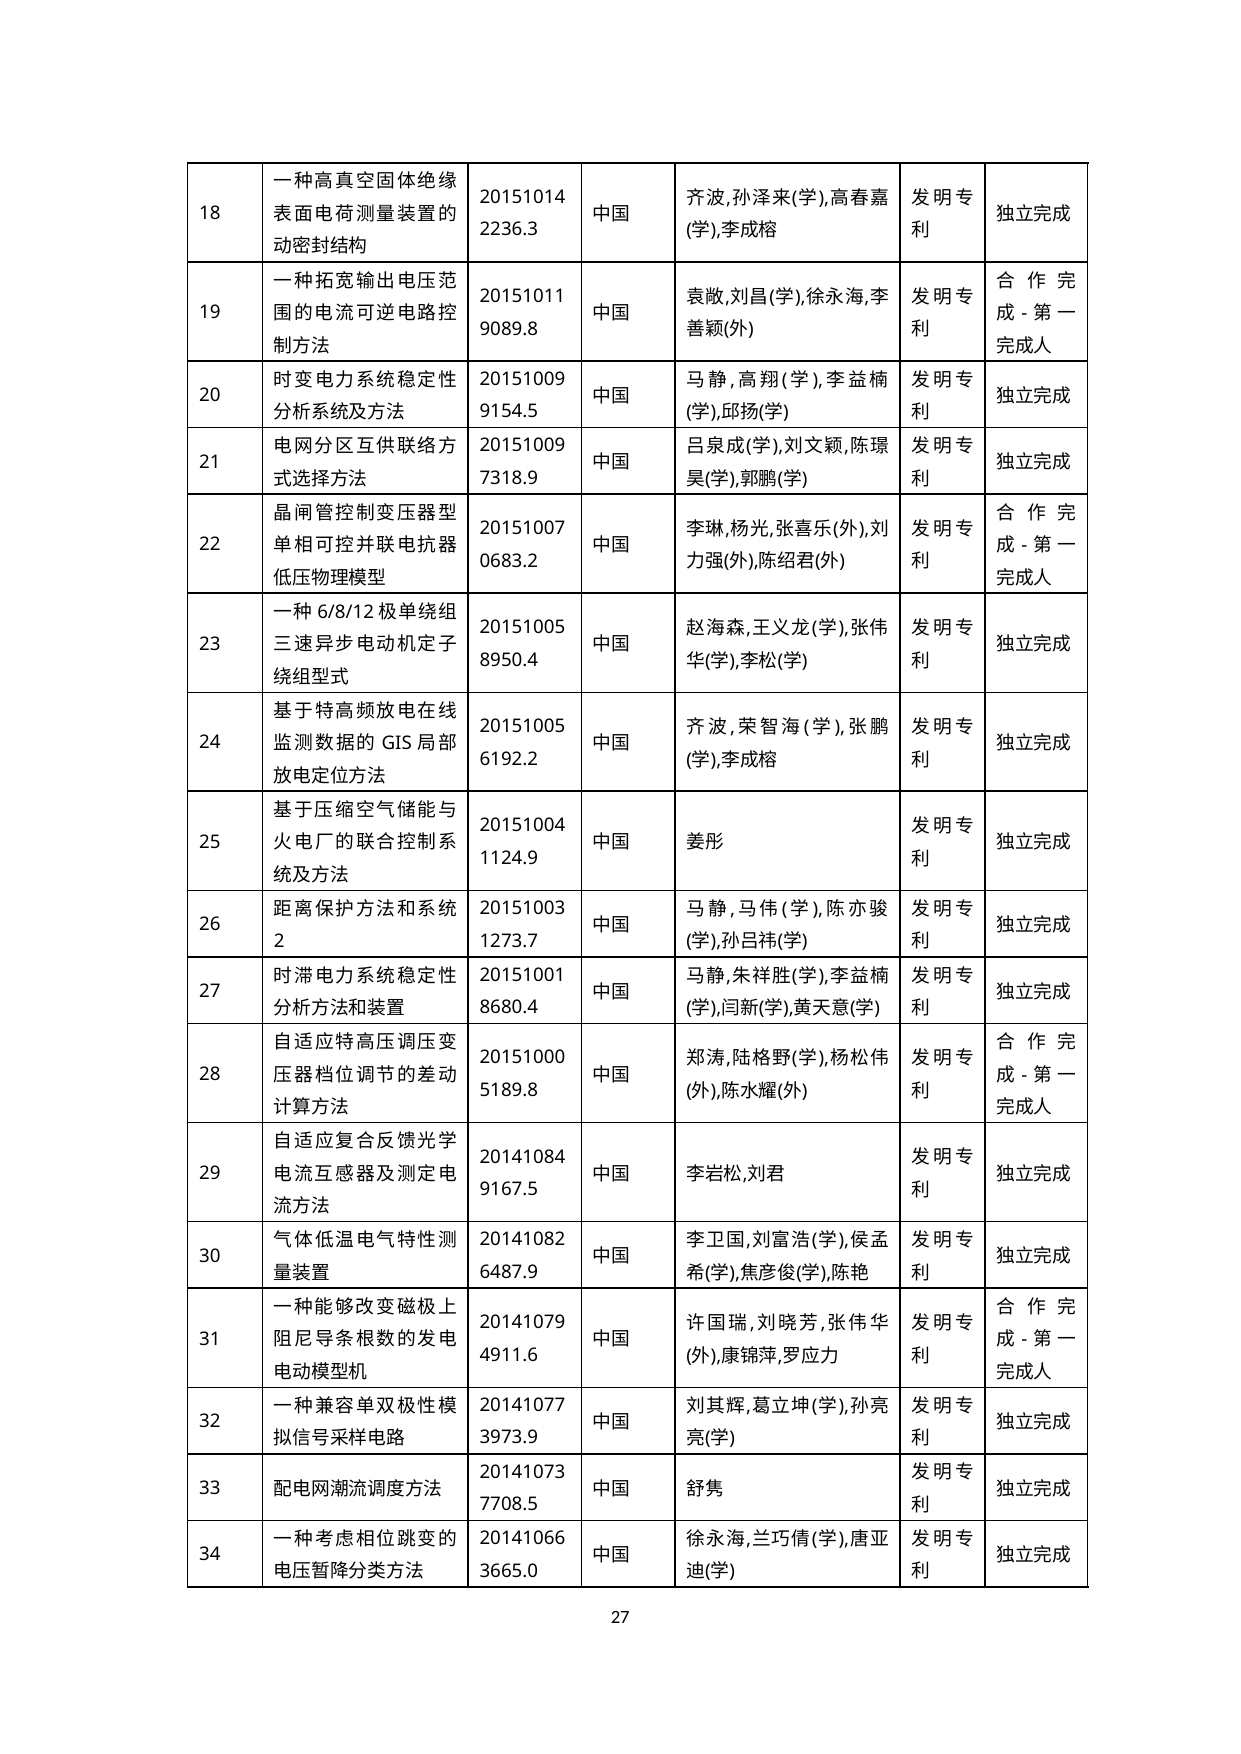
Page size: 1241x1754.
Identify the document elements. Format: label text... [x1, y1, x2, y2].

table_cell 独立完成 [986, 1222, 1087, 1287]
table_cell 201510005189.8 [469, 1024, 581, 1122]
table_cell 马静,马伟(学),陈亦骏(学),孙吕祎(学) [676, 891, 899, 956]
table_cell 中国 [582, 495, 674, 592]
table_cell 20 [188, 362, 262, 427]
table_cell 中国 [582, 1521, 674, 1586]
table_cell 21 [188, 428, 262, 493]
table_cell 30 [188, 1222, 262, 1287]
table_cell 201510099154.5 [469, 362, 581, 427]
table_cell 舒隽 [676, 1455, 899, 1519]
table_cell 自适应复合反馈光学电流互感器及测定电流方法 [263, 1123, 467, 1221]
table_cell 中国 [582, 362, 674, 427]
table_cell 独立完成 [986, 362, 1087, 427]
table_cell 201510056192.2 [469, 693, 581, 790]
table_cell 发明专利 [901, 958, 984, 1023]
table_cell 中国 [582, 1289, 674, 1386]
table_cell 独立完成 [986, 1455, 1087, 1519]
table_cell 201510018680.4 [469, 958, 581, 1023]
table_cell 李琳,杨光,张喜乐(外),刘力强(外),陈绍君(外) [676, 495, 899, 592]
table_cell 19 [188, 263, 262, 360]
table_cell 合作完成-第一完成人 [986, 1024, 1087, 1122]
table_cell 中国 [582, 1123, 674, 1221]
table_cell 自适应特高压调压变压器档位调节的差动计算方法 [263, 1024, 467, 1122]
table_cell 中国 [582, 1024, 674, 1122]
table_cell 中国 [582, 1455, 674, 1519]
table_cell 一种能够改变磁极上阻尼导条根数的发电电动模型机 [263, 1289, 467, 1386]
table_cell 独立完成 [986, 693, 1087, 790]
table_cell 201410773973.9 [469, 1388, 581, 1453]
table_cell 201510142236.3 [469, 164, 581, 261]
table_cell 基于压缩空气储能与火电厂的联合控制系统及方法 [263, 792, 467, 889]
table_cell 中国 [582, 891, 674, 956]
table_cell 201510070683.2 [469, 495, 581, 592]
table_cell 中国 [582, 958, 674, 1023]
table_cell 一种兼容单双极性模拟信号采样电路 [263, 1388, 467, 1453]
table_cell 201510097318.9 [469, 428, 581, 493]
table_cell 发明专利 [901, 792, 984, 889]
table_cell 201410737708.5 [469, 1455, 581, 1519]
table_cell 许国瑞,刘晓芳,张伟华(外),康锦萍,罗应力 [676, 1289, 899, 1386]
table_cell 27 [188, 958, 262, 1023]
table_cell 时滞电力系统稳定性分析方法和装置 [263, 958, 467, 1023]
table_cell 发明专利 [901, 1222, 984, 1287]
table_cell 电网分区互供联络方式选择方法 [263, 428, 467, 493]
table_cell 24 [188, 693, 262, 790]
table_cell 一种高真空固体绝缘表面电荷测量装置的动密封结构 [263, 164, 467, 261]
table_cell 气体低温电气特性测量装置 [263, 1222, 467, 1287]
table_cell 晶闸管控制变压器型单相可控并联电抗器低压物理模型 [263, 495, 467, 592]
table_cell 中国 [582, 263, 674, 360]
table_cell 独立完成 [986, 891, 1087, 956]
table_cell 中国 [582, 1388, 674, 1453]
table_cell 201410826487.9 [469, 1222, 581, 1287]
table_cell 发明专利 [901, 1289, 984, 1386]
table_cell 独立完成 [986, 958, 1087, 1023]
table_cell 中国 [582, 1222, 674, 1287]
table_cell 吕泉成(学),刘文颖,陈璟昊(学),郭鹏(学) [676, 428, 899, 493]
table_cell 李卫国,刘富浩(学),侯孟希(学),焦彦俊(学),陈艳 [676, 1222, 899, 1287]
table_cell 26 [188, 891, 262, 956]
table_cell 33 [188, 1455, 262, 1519]
table_cell 23 [188, 594, 262, 691]
table_cell 发明专利 [901, 263, 984, 360]
table_cell 中国 [582, 428, 674, 493]
table_cell 22 [188, 495, 262, 592]
table_cell 中国 [582, 164, 674, 261]
table_cell 赵海森,王义龙(学),张伟华(学),李松(学) [676, 594, 899, 691]
table_cell 中国 [582, 792, 674, 889]
table_cell 独立完成 [986, 428, 1087, 493]
table_cell 201510058950.4 [469, 594, 581, 691]
table_cell 独立完成 [986, 1123, 1087, 1221]
table_cell 配电网潮流调度方法 [263, 1455, 467, 1519]
table_cell 合作完成-第一完成人 [986, 495, 1087, 592]
table_cell 合作完成-第一完成人 [986, 263, 1087, 360]
table_cell 发明专利 [901, 1388, 984, 1453]
table_cell 基于特高频放电在线监测数据的GIS局部放电定位方法 [263, 693, 467, 790]
table_cell 201410794911.6 [469, 1289, 581, 1386]
table_cell 发明专利 [901, 693, 984, 790]
table_cell 29 [188, 1123, 262, 1221]
table_cell 徐永海,兰巧倩(学),唐亚迪(学) [676, 1521, 899, 1586]
table_cell 距离保护方法和系统2 [263, 891, 467, 956]
table_cell 发明专利 [901, 1455, 984, 1519]
table_cell 发明专利 [901, 495, 984, 592]
table_cell 发明专利 [901, 1123, 984, 1221]
table_cell 独立完成 [986, 792, 1087, 889]
table_cell 发明专利 [901, 362, 984, 427]
table_cell 一种考虑相位跳变的电压暂降分类方法 [263, 1521, 467, 1586]
table_cell 32 [188, 1388, 262, 1453]
table_cell 独立完成 [986, 594, 1087, 691]
table_cell 31 [188, 1289, 262, 1386]
table_cell 18 [188, 164, 262, 261]
table_cell 34 [188, 1521, 262, 1586]
table_cell 齐波,孙泽来(学),高春嘉(学),李成榕 [676, 164, 899, 261]
table_cell 李岩松,刘君 [676, 1123, 899, 1221]
table_cell 郑涛,陆格野(学),杨松伟(外),陈水耀(外) [676, 1024, 899, 1122]
table_cell 刘其辉,葛立坤(学),孙亮亮(学) [676, 1388, 899, 1453]
table_cell 发明专利 [901, 428, 984, 493]
table_cell 发明专利 [901, 594, 984, 691]
table_cell 姜彤 [676, 792, 899, 889]
table_cell 发明专利 [901, 1024, 984, 1122]
table_cell 袁敞,刘昌(学),徐永海,李善颖(外) [676, 263, 899, 360]
table_cell 发明专利 [901, 1521, 984, 1586]
table_cell 201510119089.8 [469, 263, 581, 360]
table_cell 合作完成-第一完成人 [986, 1289, 1087, 1386]
table_cell 独立完成 [986, 1388, 1087, 1453]
table_cell 独立完成 [986, 164, 1087, 261]
table_cell 马静,高翔(学),李益楠(学),邱扬(学) [676, 362, 899, 427]
table_cell 一种拓宽输出电压范围的电流可逆电路控制方法 [263, 263, 467, 360]
table_cell 中国 [582, 594, 674, 691]
table_cell 中国 [582, 693, 674, 790]
table_cell 一种6/8/12极单绕组三速异步电动机定子绕组型式 [263, 594, 467, 691]
table_cell 201410663665.0 [469, 1521, 581, 1586]
table_cell 时变电力系统稳定性分析系统及方法 [263, 362, 467, 427]
table_cell 发明专利 [901, 164, 984, 261]
table_cell 发明专利 [901, 891, 984, 956]
table_cell 独立完成 [986, 1521, 1087, 1586]
table_cell 马静,朱祥胜(学),李益楠(学),闫新(学),黄天意(学) [676, 958, 899, 1023]
table_cell 齐波,荣智海(学),张鹏(学),李成榕 [676, 693, 899, 790]
table_cell 25 [188, 792, 262, 889]
table_cell 201510041124.9 [469, 792, 581, 889]
table_cell 28 [188, 1024, 262, 1122]
table_cell 201410849167.5 [469, 1123, 581, 1221]
table_cell 201510031273.7 [469, 891, 581, 956]
